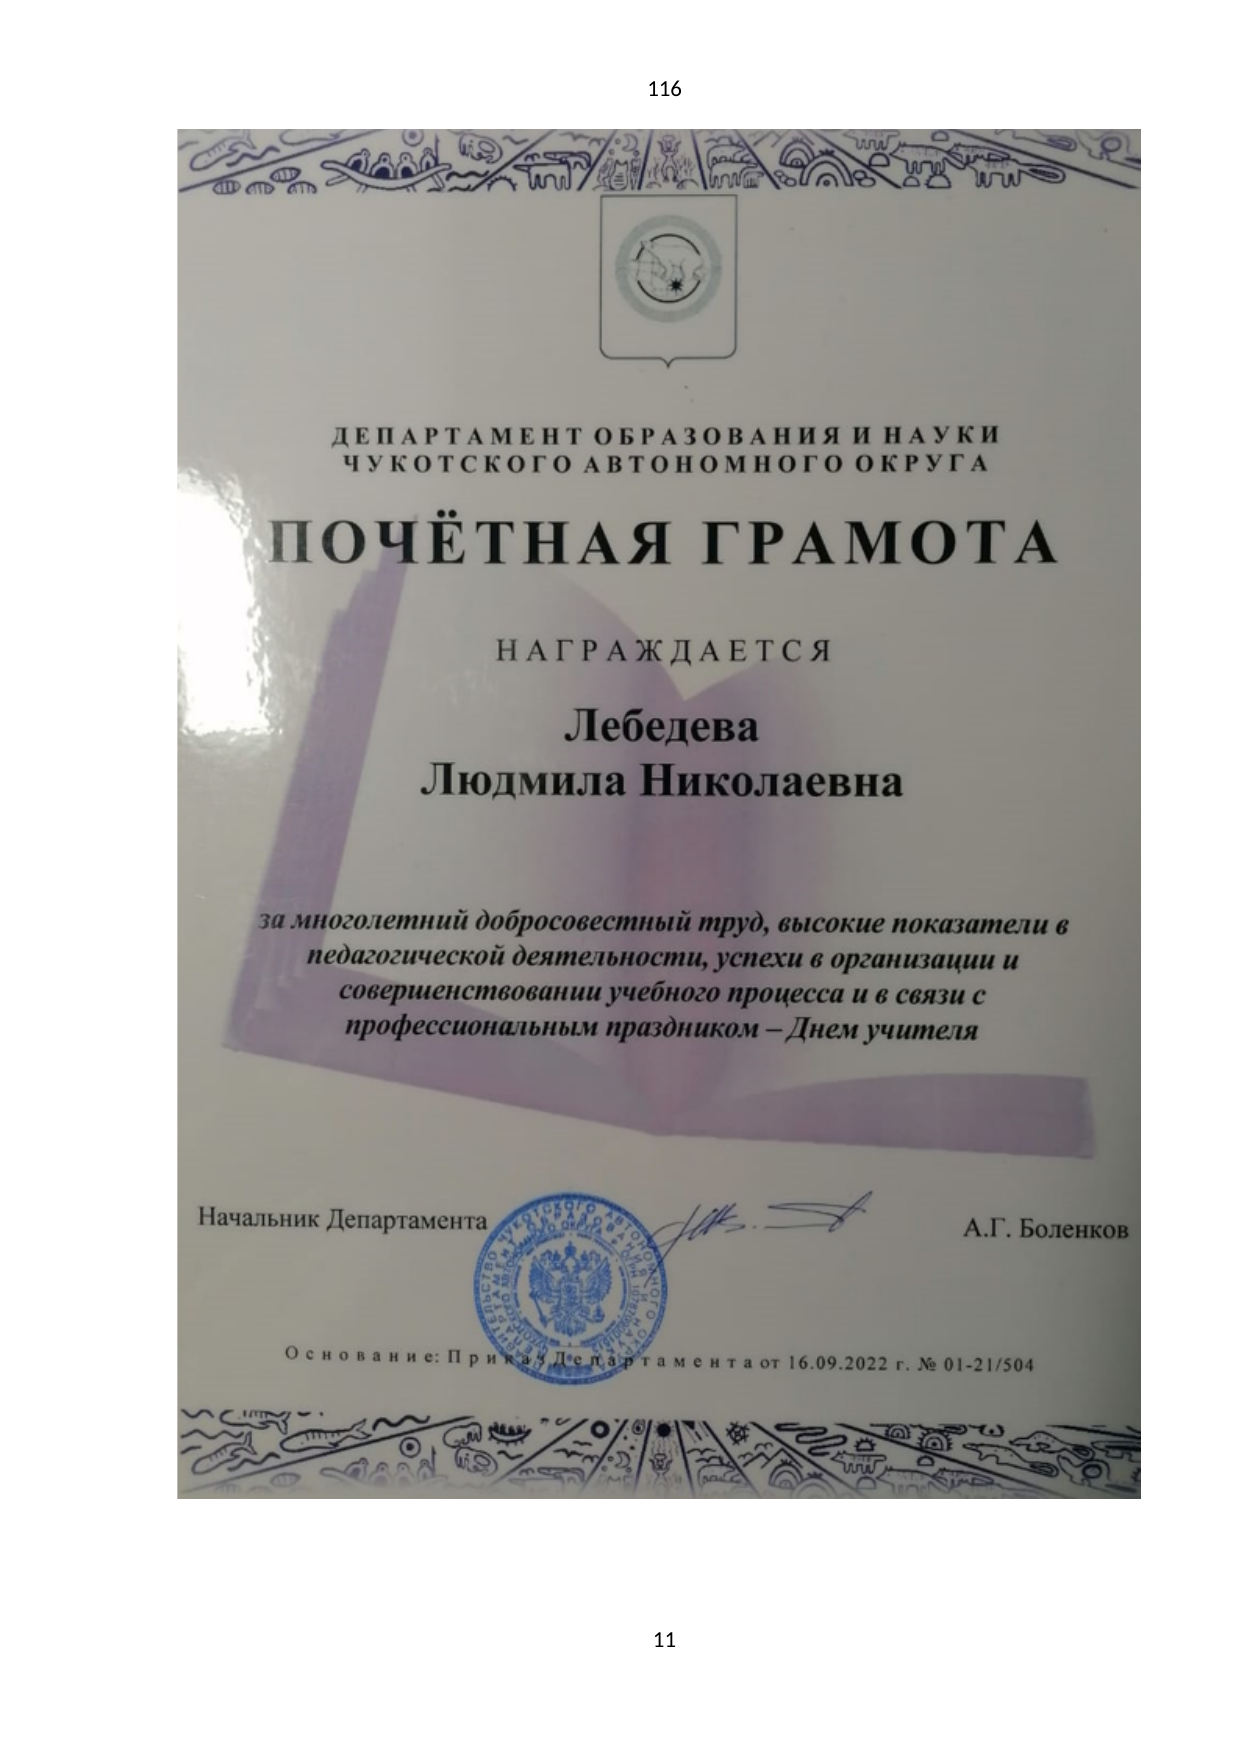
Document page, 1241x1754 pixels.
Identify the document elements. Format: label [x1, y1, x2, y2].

picture [177, 129, 1141, 1499]
